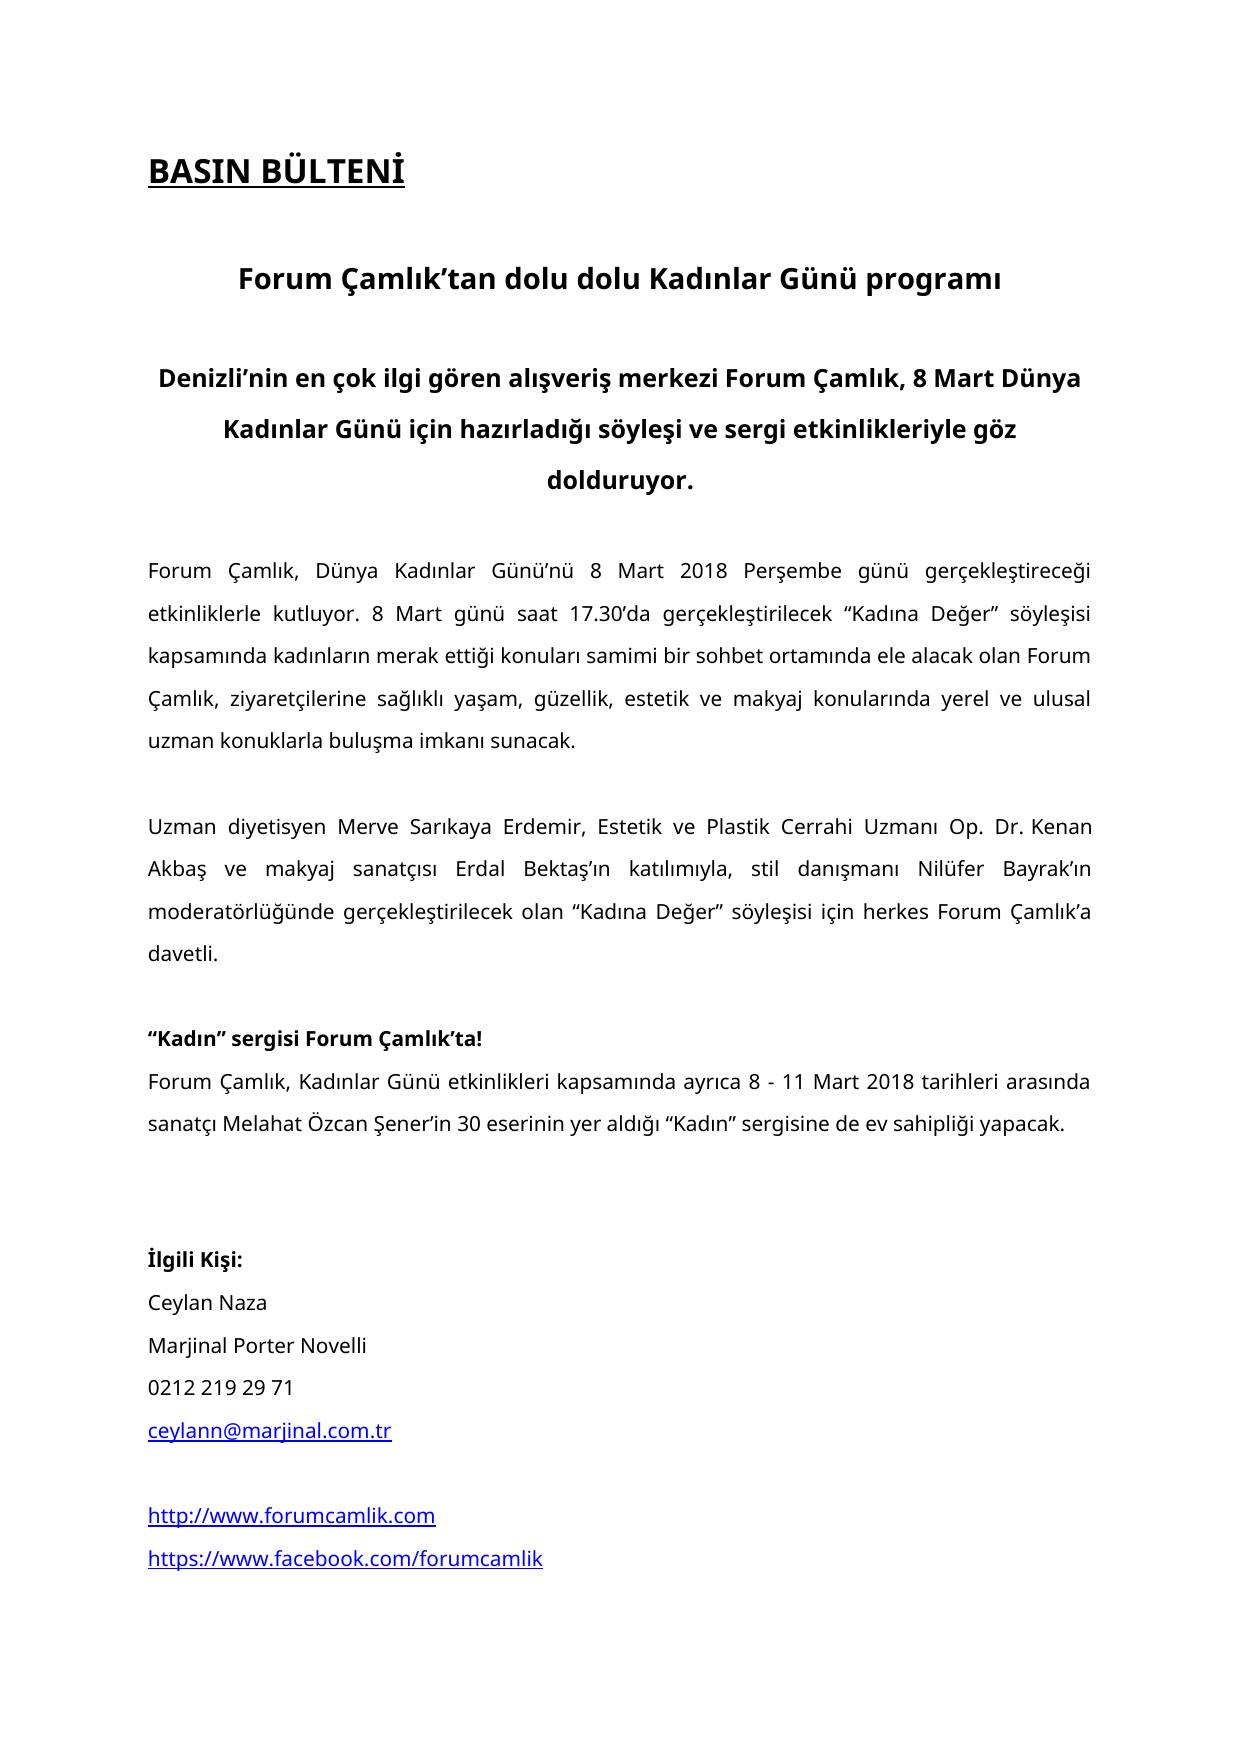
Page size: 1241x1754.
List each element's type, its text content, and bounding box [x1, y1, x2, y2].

text http://www.forumcamlik.com [148, 1501, 1093, 1530]
text Ceylan Naza [148, 1288, 1093, 1317]
text Marjinal Porter Novelli [148, 1331, 1093, 1359]
text https://www.facebook.com/forumcamlik [148, 1544, 1077, 1572]
text Forum Çamlık, Kadınlar Günü etkinlikleri kapsamında ayrıca 8 - 11 Mart 2018 tarihleri arasında sanatçı Melahat Özcan Şener’in 30 eserinin yer aldığı “Kadın” sergisine de ev sahipliği yapacak. [148, 1067, 1093, 1138]
text Uzman diyetisyen Merve Sarıkaya Erdemir, Estetik ve Plastik Cerrahi Uzmanı Op. Dr. Kenan Akbaş ve makyaj sanatçısı Erdal Bektaş’ın katılımıyla, stil danışmanı Nilüfer Bayrak’ın moderatörlüğünde gerçekleştirilecek olan “Kadına Değer” söyleşisi için herkes Forum Çamlık’a davetli. [148, 812, 1093, 968]
text 0212 219 29 71 [148, 1373, 1093, 1402]
text BASIN BÜLTENİ [148, 148, 1093, 193]
text Denizli’nin en çok ilgi gören alışveriş merkezi Forum Çamlık, 8 Mart Dünya Kadınlar Günü için hazırladığı söyleşi ve sergi etkinlikleriyle göz dolduruyor. [148, 360, 1093, 497]
text “Kadın” sergisi Forum Çamlık’ta! [148, 1024, 1093, 1053]
text İlgili Kişi: [148, 1246, 1093, 1274]
text ceylann@marjinal.com.tr [148, 1416, 1093, 1444]
text Forum Çamlık’tan dolu dolu Kadınlar Günü programı [148, 258, 1093, 298]
text Forum Çamlık, Dünya Kadınlar Günü’nü 8 Mart 2018 Perşembe günü gerçekleştireceği etkinliklerle kutluyor. 8 Mart günü saat 17.30’da gerçekleştirilecek “Kadına Değer” söyleşisi kapsamında kadınların merak ettiği konuları samimi bir sohbet ortamında ele alacak olan Forum Çamlık, ziyaretçilerine sağlıklı yaşam, güzellik, estetik ve makyaj konularında yerel ve ulusal uzman konuklarla buluşma imkanı sunacak. [148, 556, 1093, 755]
